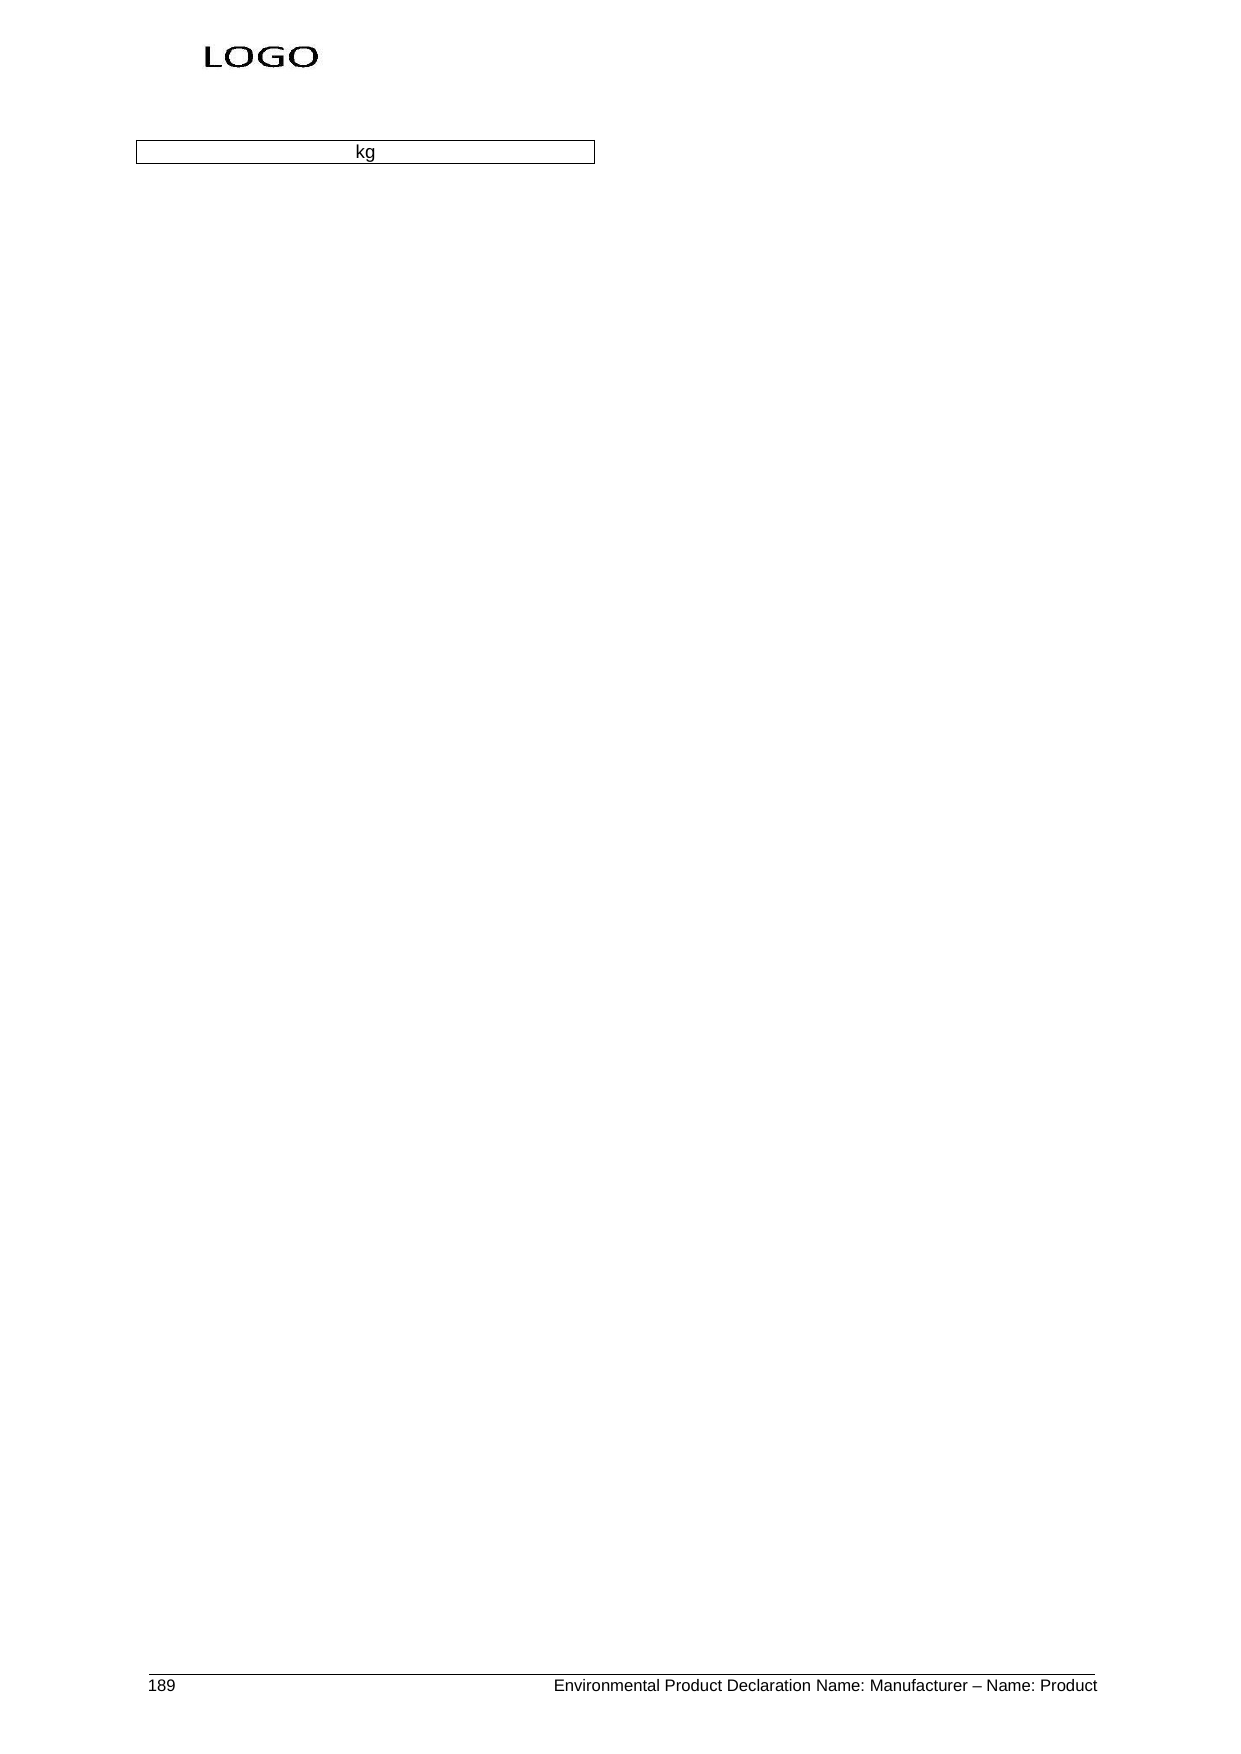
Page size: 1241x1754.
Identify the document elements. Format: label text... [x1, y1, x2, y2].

picture [148, 13, 623, 102]
table_cell kg [137, 141, 594, 162]
